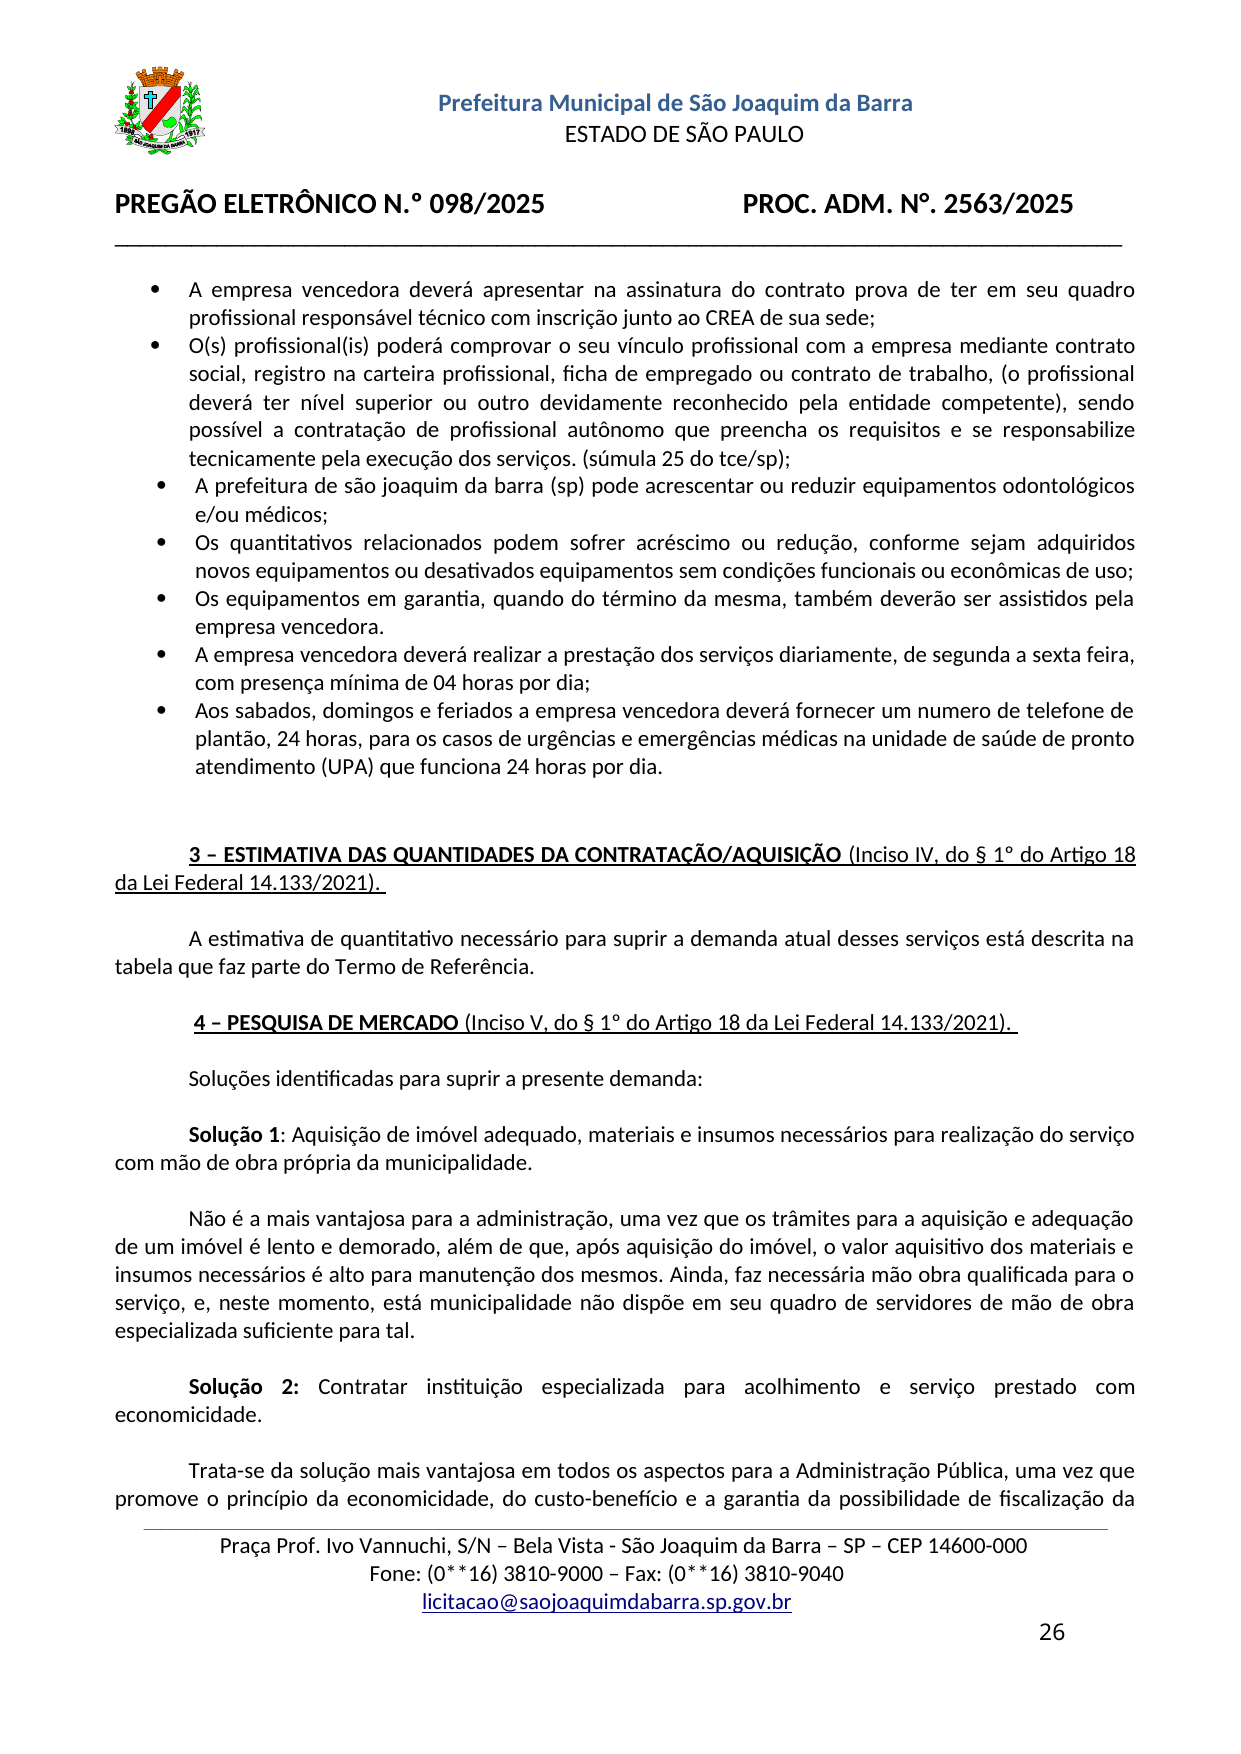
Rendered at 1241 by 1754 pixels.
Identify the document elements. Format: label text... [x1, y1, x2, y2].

text A estimativa de quantitativo necessário para suprir a demanda atual desses serviços está descrita na tabela que faz parte do Termo de Referência. [114, 924, 1137, 980]
list A empresa vencedora deverá apresentar na assinatura do contrato prova de ter em seu quadro profissional responsável técnico com inscrição junto ao CREA de sua sede; [151, 276, 1137, 332]
text 4 – PESQUISA DE MERCADO (Inciso V, do § 1º do Artigo 18 da Lei Federal 14.133/2021). [114, 1008, 1137, 1036]
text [114, 1457, 1137, 1513]
list Os quantitativos relacionados podem sofrer acréscimo ou redução, conforme sejam adquiridos novos equipamentos ou desativados equipamentos sem condições funcionais ou econômicas de uso; [157, 528, 1137, 584]
list A prefeitura de são joaquim da barra (sp) pode acrescentar ou reduzir equipamentos odontológicos e/ou médicos; [157, 472, 1137, 528]
list Os equipamentos em garantia, quando do término da mesma, também deverão ser assistidos pela empresa vencedora. [157, 584, 1137, 640]
text Não é a mais vantajosa para a administração, uma vez que os trâmites para a aquisição e adequação de um imóvel é lento e demorado, além de que, após aquisição do imóvel, o valor aquisitivo dos materiais e insumos necessários é alto para manutenção dos mesmos. Ainda, faz necessária mão obra qualificada para o serviço, e, neste momento, está municipalidade não dispõe em seu quadro de servidores de mão de obra especializada suficiente para tal. [114, 1204, 1137, 1344]
list Aos sabados, domingos e feriados a empresa vencedora deverá fornecer um numero de telefone de plantão, 24 horas, para os casos de urgências e emergências médicas na unidade de saúde de pronto atendimento (UPA) que funciona 24 horas por dia. [157, 696, 1137, 780]
text Solução 2: Contratar instituição especializada para acolhimento e serviço prestado com economicidade. [114, 1372, 1137, 1428]
list O(s) profissional(is) poderá comprovar o seu vínculo profissional com a empresa mediante contrato social, registro na carteira profissional, ficha de empregado ou contrato de trabalho, (o profissional deverá ter nível superior ou outro devidamente reconhecido pela entidade competente), sendo possível a contratação de profissional autônomo que preencha os requisitos e se responsabilize tecnicamente pela execução dos serviços. (súmula 25 do tce/sp); [151, 332, 1137, 472]
list A empresa vencedora deverá realizar a prestação dos serviços diariamente, de segunda a sexta feira, com presença mínima de 04 horas por dia; [157, 640, 1137, 696]
text Solução 1: Aquisição de imóvel adequado, materiais e insumos necessários para realização do serviço com mão de obra própria da municipalidade. [114, 1120, 1137, 1176]
text Soluções identificadas para suprir a presente demanda: [114, 1064, 1137, 1092]
text 3 – ESTIMATIVA DAS QUANTIDADES DA CONTRATAÇÃO/AQUISIÇÃO (Inciso IV, do § 1º do Artigo 18 da Lei Federal 14.133/2021). [114, 840, 1137, 896]
